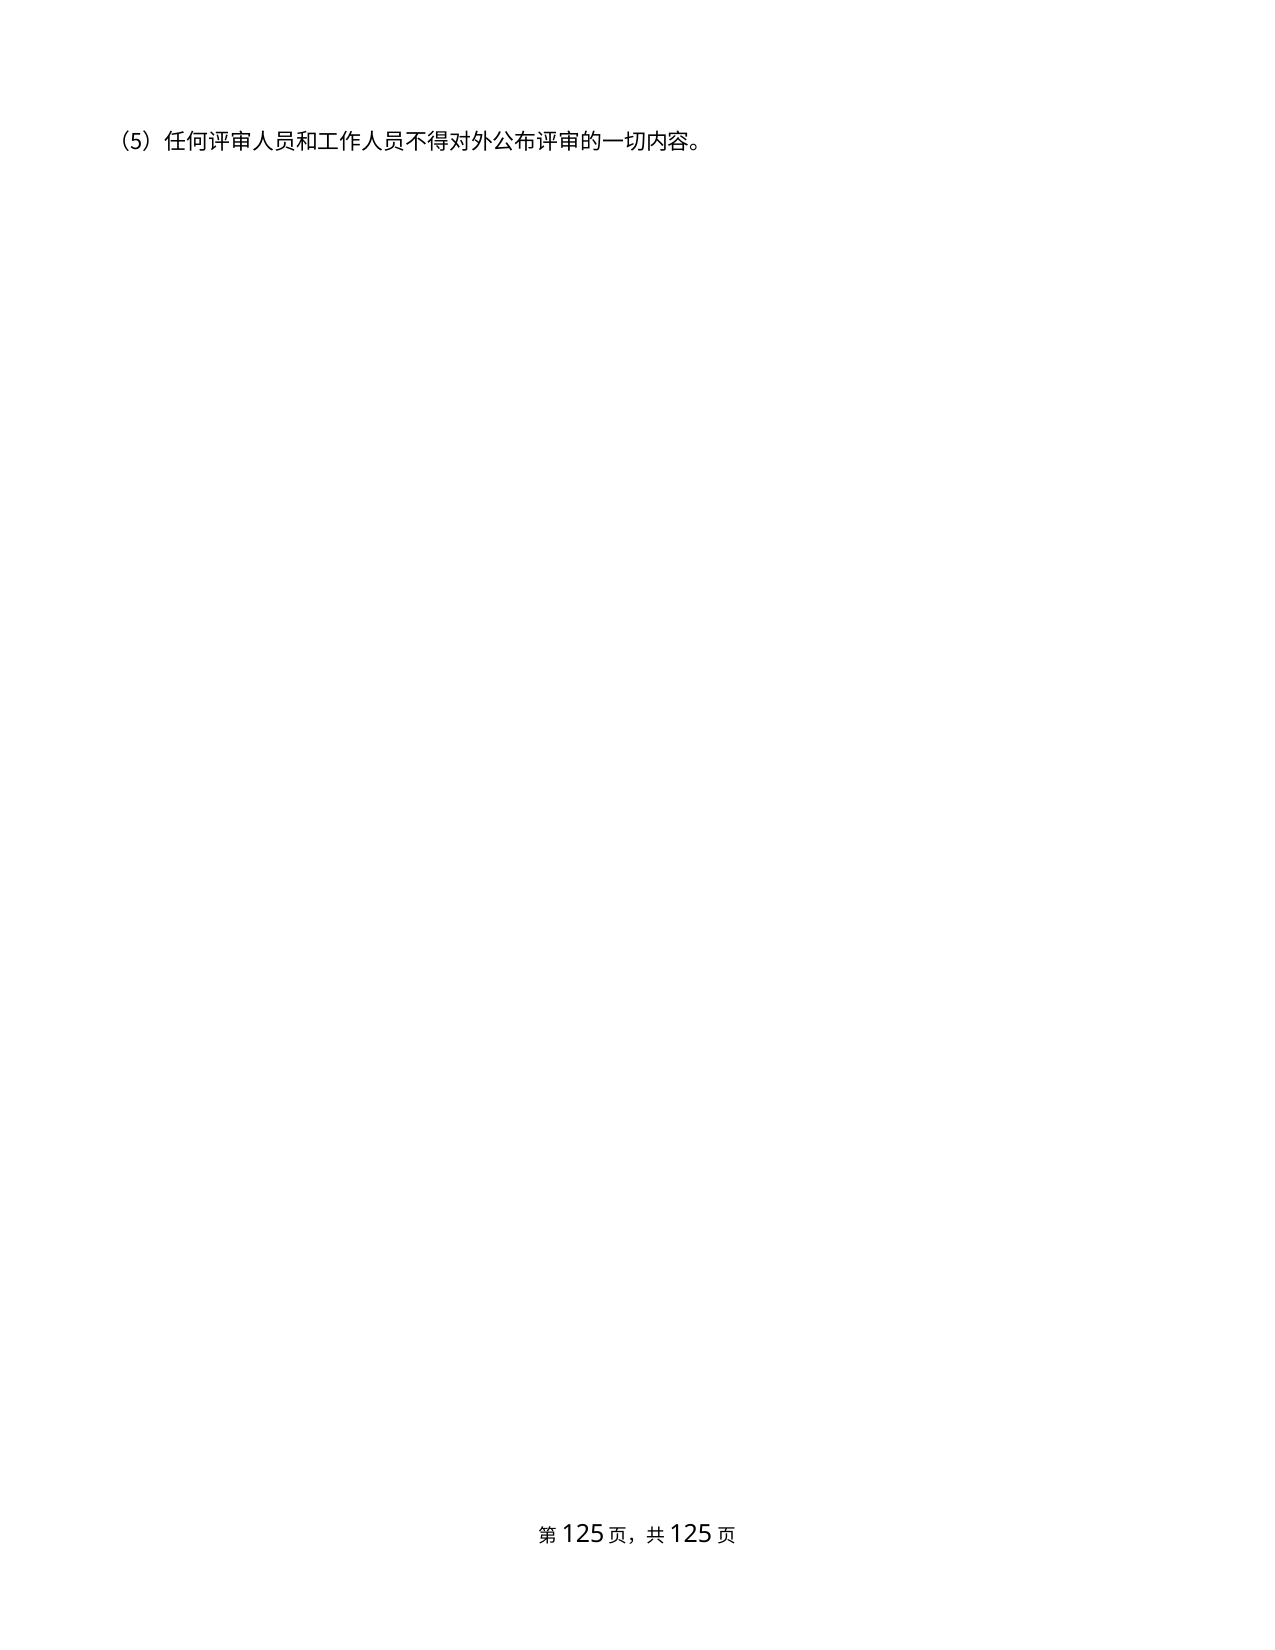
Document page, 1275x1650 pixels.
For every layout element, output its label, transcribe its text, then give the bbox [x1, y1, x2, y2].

text （5）任何评审人员和工作人员不得对外公布评审的一切内容。 [109, 124, 1166, 156]
